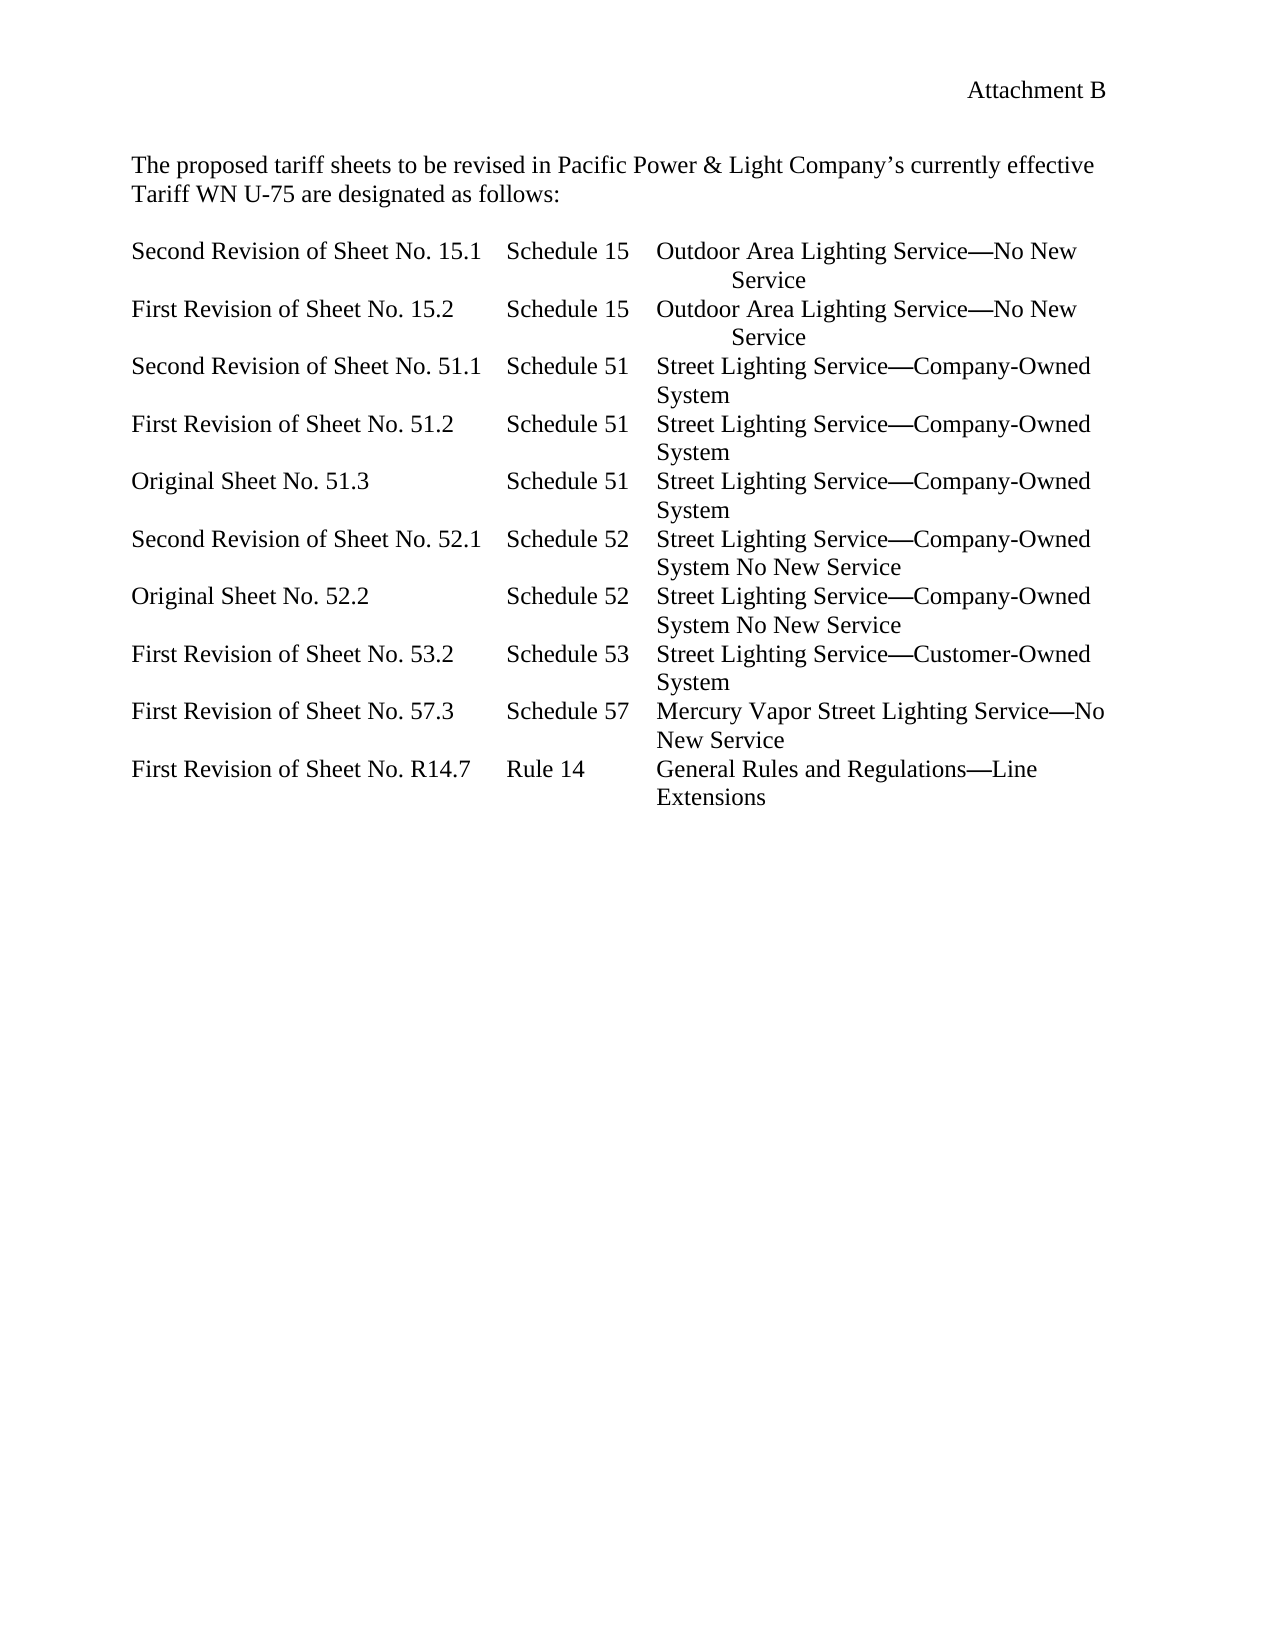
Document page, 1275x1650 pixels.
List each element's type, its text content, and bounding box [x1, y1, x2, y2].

text System [131, 495, 1106, 524]
text First Revision of Sheet No. 53.2 Schedule 53 Street Lighting Service—Customer-Owned [131, 639, 1106, 667]
text Original Sheet No. 52.2 Schedule 52 Street Lighting Service—Company-Owned [131, 581, 1106, 610]
text First Revision of Sheet No. 51.2 Schedule 51 Street Lighting Service—Company-Owned [131, 409, 1106, 437]
text System [131, 380, 1106, 409]
text System [131, 437, 1106, 466]
text System [131, 667, 1106, 696]
text Original Sheet No. 51.3 Schedule 51 Street Lighting Service—Company-Owned [131, 466, 1106, 495]
text Second Revision of Sheet No. 52.1 Schedule 52 Street Lighting Service—Company-Owned [131, 524, 1106, 552]
text New Service [131, 725, 1106, 754]
text Second Revision of Sheet No. 51.1 Schedule 51 Street Lighting Service—Company-Owned [131, 351, 1106, 380]
text First Revision of Sheet No. 57.3 Schedule 57 Mercury Vapor Street Lighting Service—No [131, 696, 1106, 725]
text System No New Service [131, 552, 1106, 581]
text First Revision of Sheet No. 15.2 Schedule 15 Outdoor Area Lighting Service—No New Service [131, 294, 1106, 351]
text The proposed tariff sheets to be revised in Pacific Power & Light Company’s currently effective Tariff WN U-75 are designated as follows: [131, 150, 1106, 207]
text First Revision of Sheet No. R14.7 Rule 14 General Rules and Regulations—Line Extensions [131, 754, 1106, 811]
text Second Revision of Sheet No. 15.1 Schedule 15 Outdoor Area Lighting Service—No New Service [131, 236, 1106, 294]
text System No New Service [131, 610, 1106, 639]
